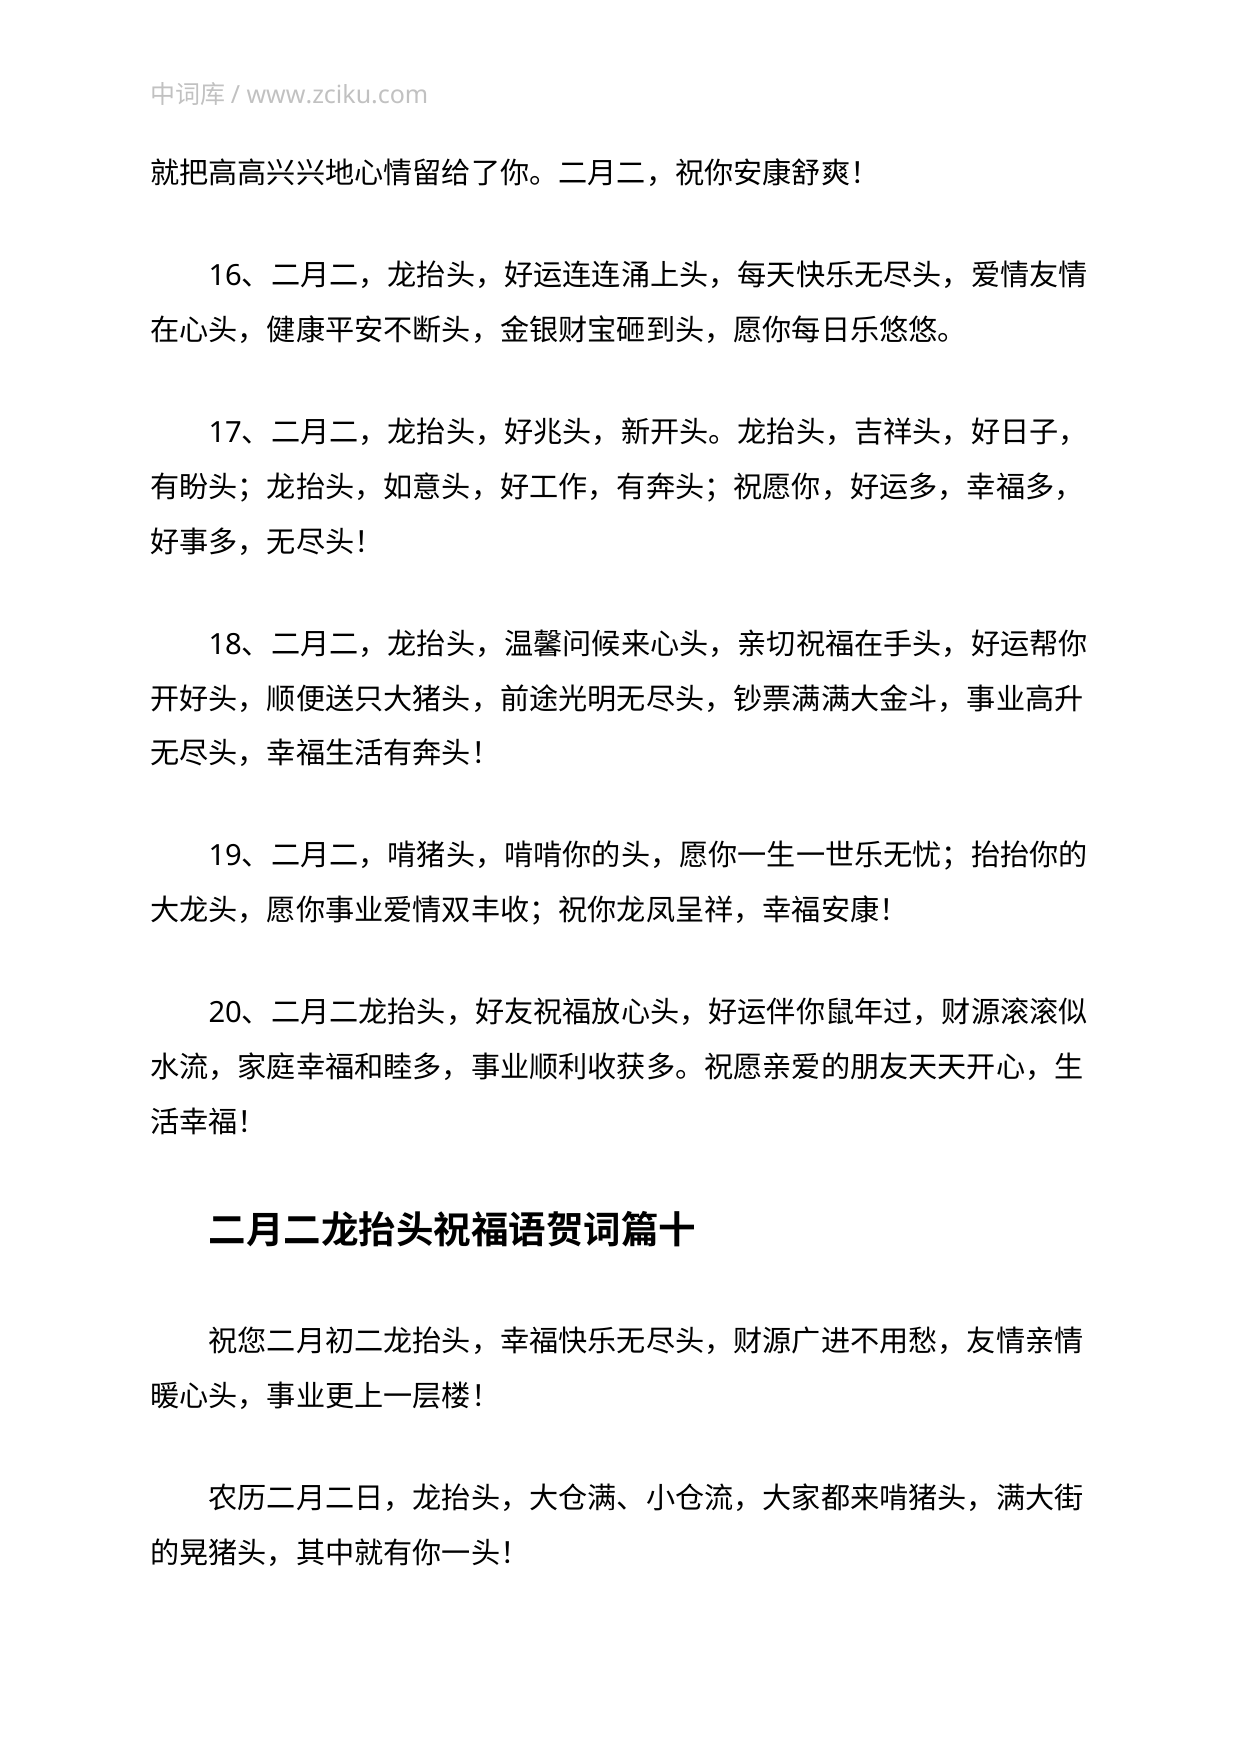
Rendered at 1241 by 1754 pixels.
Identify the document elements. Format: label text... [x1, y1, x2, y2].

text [150, 150, 1090, 192]
text 18、二月二，龙抬头，温馨问候来心头，亲切祝福在手头，好运帮你开好头，顺便送只大猪头，前途光明无尽头，钞票满满大金斗，事业高升无尽头，幸福生活有奔头！ [150, 620, 1090, 772]
text 农历二月二日，龙抬头，大仓满、小仓流，大家都来啃猪头，满大街的晃猪头，其中就有你一头！ [150, 1474, 1090, 1572]
text 二月二龙抬头祝福语贺词篇十 [150, 1200, 1090, 1254]
text 17、二月二，龙抬头，好兆头，新开头。龙抬头，吉祥头，好日子，有盼头；龙抬头，如意头，好工作，有奔头；祝愿你，好运多，幸福多，好事多，无尽头！ [150, 408, 1090, 561]
text 祝您二月初二龙抬头，幸福快乐无尽头，财源广进不用愁，友情亲情暖心头，事业更上一层楼！ [150, 1318, 1090, 1415]
text 20、二月二龙抬头，好友祝福放心头，好运伴你鼠年过，财源滚滚似水流，家庭幸福和睦多，事业顺利收获多。祝愿亲爱的朋友天天开心，生活幸福！ [150, 989, 1090, 1141]
text 16、二月二，龙抬头，好运连连涌上头，每天快乐无尽头，爱情友情在心头，健康平安不断头，金银财宝砸到头，愿你每日乐悠悠。 [150, 252, 1090, 349]
text 19、二月二，啃猪头，啃啃你的头，愿你一生一世乐无忧；抬抬你的大龙头，愿你事业爱情双丰收；祝你龙凤呈祥，幸福安康！ [150, 832, 1090, 929]
